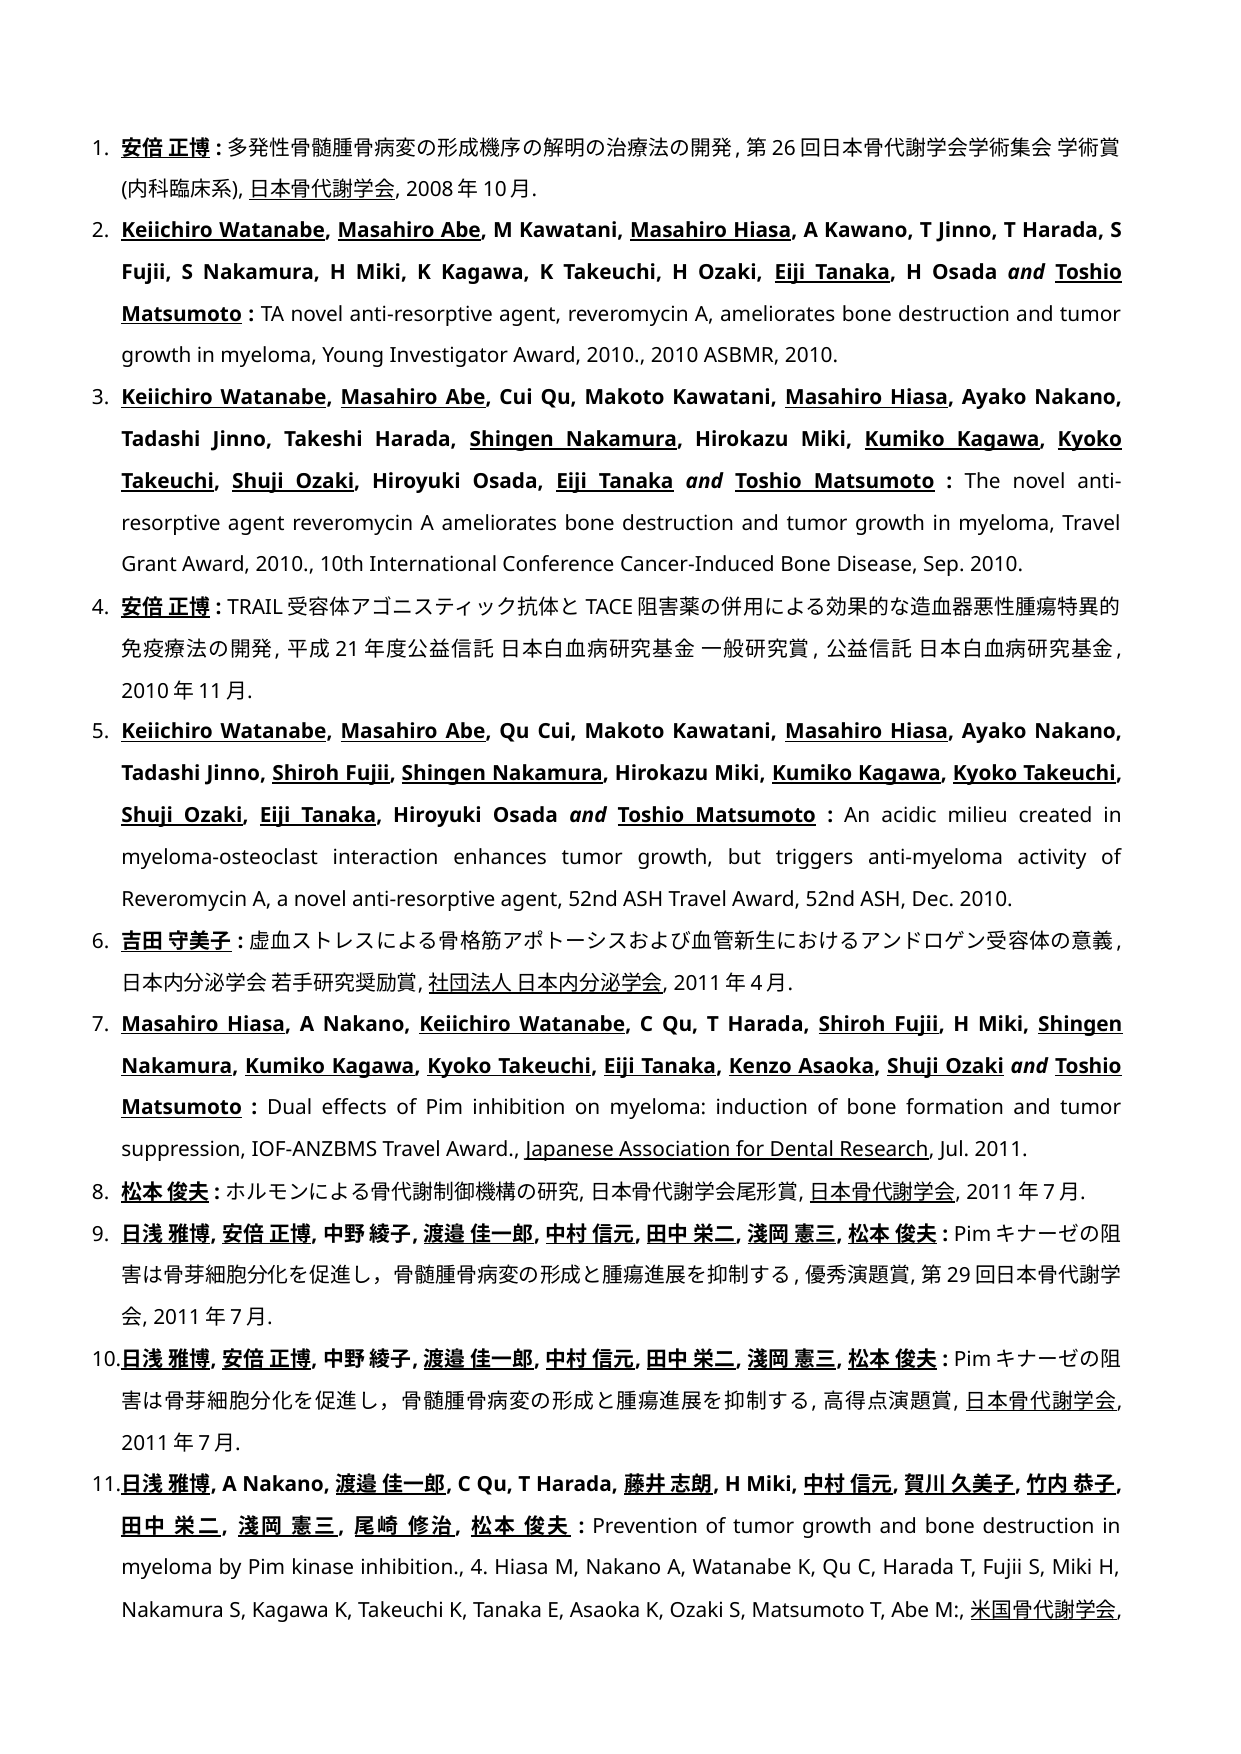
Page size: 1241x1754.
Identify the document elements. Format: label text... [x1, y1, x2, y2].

list 安倍 正博 : 多発性骨髄腫骨病変の形成機序の解明の治療法の開発, 第26回日本骨代謝学会学術集会 学術賞(内科臨床系), 日本骨代謝学会, 2008年10月. [92, 125, 1122, 209]
list Keiichiro Watanabe, Masahiro Abe, M Kawatani, Masahiro Hiasa, A Kawano, T Jinno, T Harada, S Fujii, S Nakamura, H Miki, K Kagawa, K Takeuchi, H Ozaki, Eiji Tanaka, H Osada and Toshio Matsumoto : TA novel anti-resorptive agent, reveromycin A, ameliorates bone destruction and tumor growth in myeloma, Young Investigator Award, 2010., 2010 ASBMR, 2010. [92, 209, 1122, 376]
list 松本 俊夫 : ホルモンによる骨代謝制御機構の研究, 日本骨代謝学会尾形賞, 日本骨代謝学会, 2011年7月. [92, 1169, 1122, 1211]
list 日浅 雅博, 安倍 正博, 中野 綾子, 渡邉 佳一郎, 中村 信元, 田中 栄二, 淺岡 憲三, 松本 俊夫 : Pimキナーゼの阻害は骨芽細胞分化を促進し，骨髄腫骨病変の形成と腫瘍進展を抑制する, 高得点演題賞, 日本骨代謝学会, 2011年7月. [92, 1336, 1122, 1462]
list Keiichiro Watanabe, Masahiro Abe, Qu Cui, Makoto Kawatani, Masahiro Hiasa, Ayako Nakano, Tadashi Jinno, Shiroh Fujii, Shingen Nakamura, Hirokazu Miki, Kumiko Kagawa, Kyoko Takeuchi, Shuji Ozaki, Eiji Tanaka, Hiroyuki Osada and Toshio Matsumoto : An acidic milieu created in myeloma-osteoclast interaction enhances tumor growth, but triggers anti-myeloma activity of Reveromycin A, a novel anti-resorptive agent, 52nd ASH Travel Award, 52nd ASH, Dec. 2010. [92, 710, 1122, 919]
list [92, 1462, 1122, 1629]
list Masahiro Hiasa, A Nakano, Keiichiro Watanabe, C Qu, T Harada, Shiroh Fujii, H Miki, Shingen Nakamura, Kumiko Kagawa, Kyoko Takeuchi, Eiji Tanaka, Kenzo Asaoka, Shuji Ozaki and Toshio Matsumoto : Dual effects of Pim inhibition on myeloma: induction of bone formation and tumor suppression, IOF-ANZBMS Travel Award., Japanese Association for Dental Research, Jul. 2011. [92, 1002, 1122, 1169]
list 日浅 雅博, 安倍 正博, 中野 綾子, 渡邉 佳一郎, 中村 信元, 田中 栄二, 淺岡 憲三, 松本 俊夫 : Pimキナーゼの阻害は骨芽細胞分化を促進し，骨髄腫骨病変の形成と腫瘍進展を抑制する, 優秀演題賞, 第29回日本骨代謝学会, 2011年7月. [92, 1211, 1122, 1336]
list 吉田 守美子 : 虚血ストレスによる骨格筋アポトーシスおよび血管新生におけるアンドロゲン受容体の意義, 日本内分泌学会 若手研究奨励賞, 社団法人 日本内分泌学会, 2011年4月. [92, 919, 1122, 1002]
list Keiichiro Watanabe, Masahiro Abe, Cui Qu, Makoto Kawatani, Masahiro Hiasa, Ayako Nakano, Tadashi Jinno, Takeshi Harada, Shingen Nakamura, Hirokazu Miki, Kumiko Kagawa, Kyoko Takeuchi, Shuji Ozaki, Hiroyuki Osada, Eiji Tanaka and Toshio Matsumoto : The novel anti-resorptive agent reveromycin A ameliorates bone destruction and tumor growth in myeloma, Travel Grant Award, 2010., 10th International Conference Cancer-Induced Bone Disease, Sep. 2010. [92, 376, 1122, 584]
list 安倍 正博 : TRAIL受容体アゴニスティック抗体とTACE阻害薬の併用による効果的な造血器悪性腫瘍特異的免疫療法の開発, 平成21年度公益信託 日本白血病研究基金 一般研究賞, 公益信託 日本白血病研究基金, 2010年11月. [92, 584, 1122, 710]
